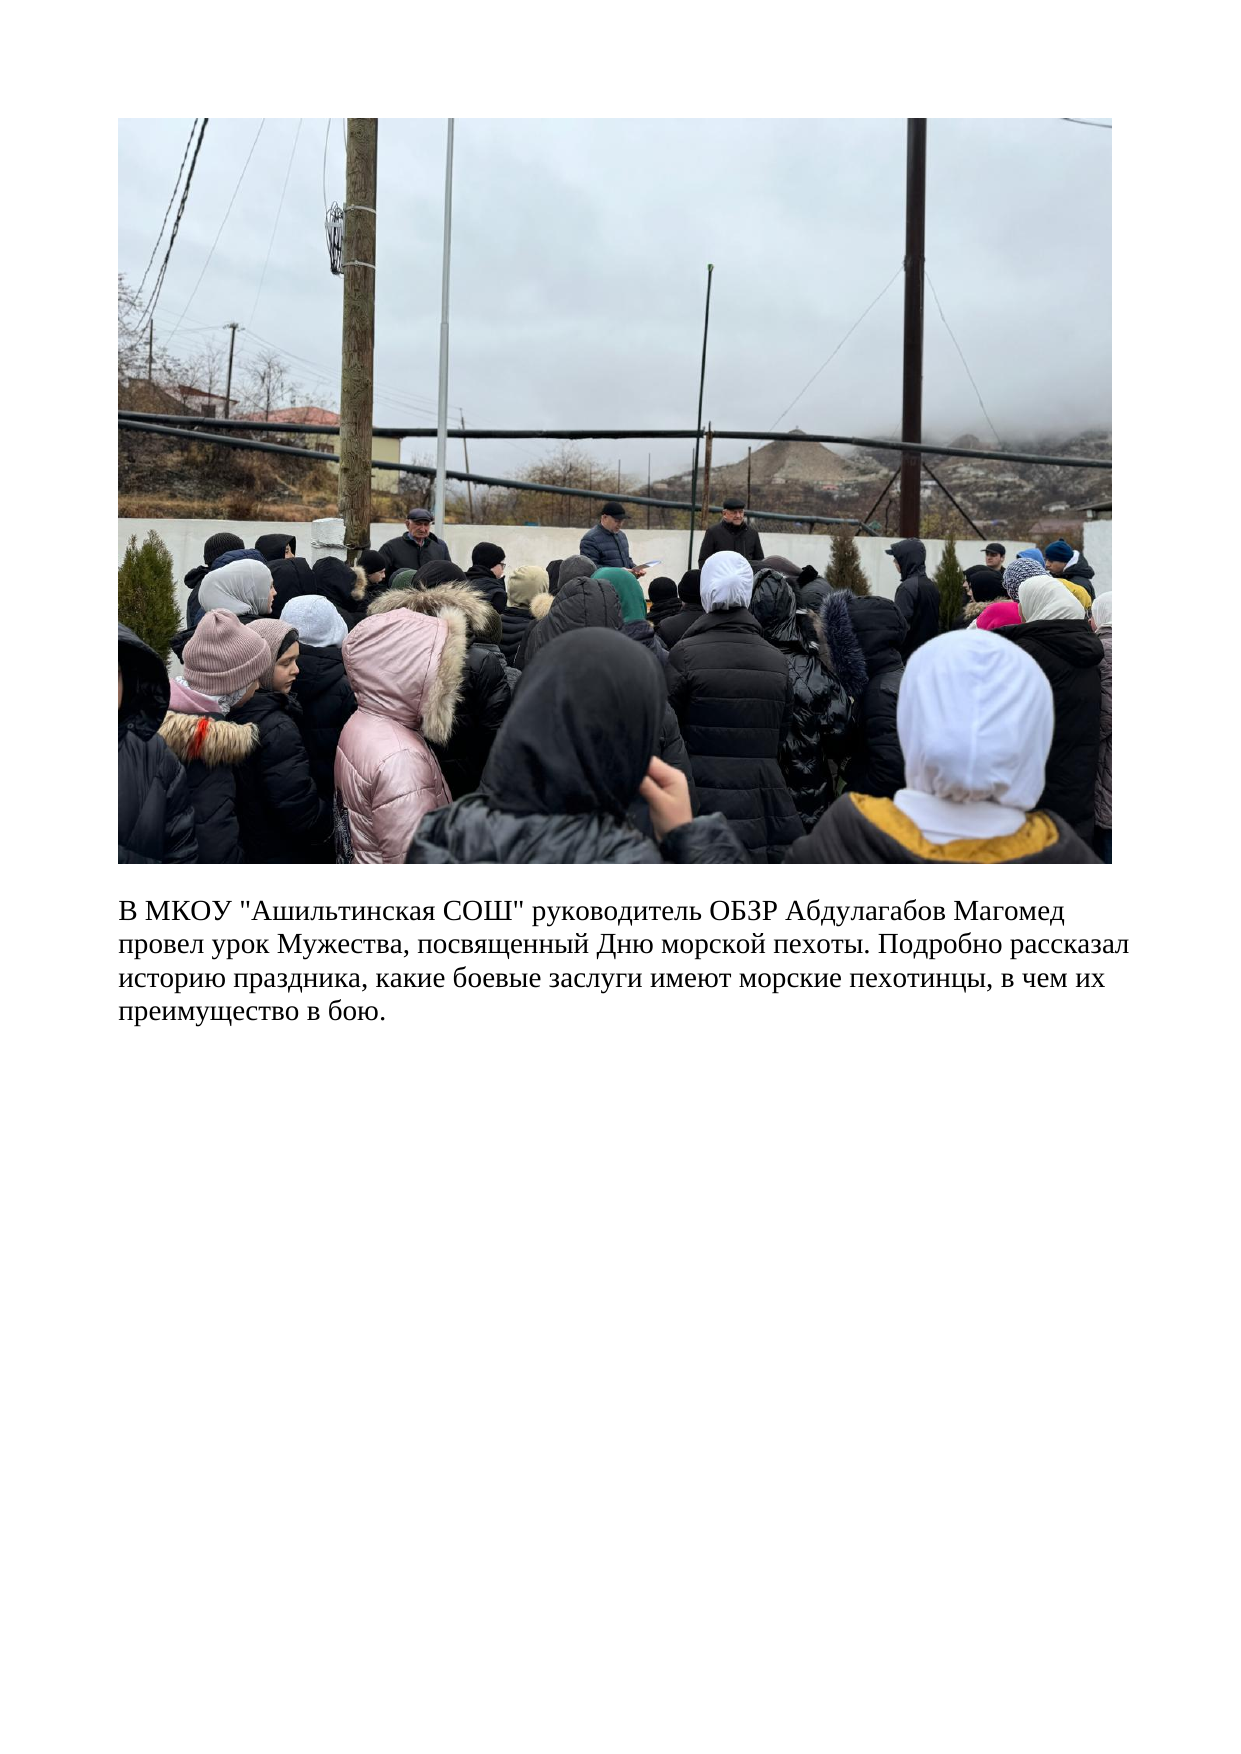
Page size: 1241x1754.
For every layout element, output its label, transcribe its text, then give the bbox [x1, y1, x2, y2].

text В МКОУ "Ашильтинская СОШ" руководитель ОБЗР Абдулагабов Магомед провел урок Мужества, посвященный Дню морской пехоты. Подробно рассказал историю праздника, какие боевые заслуги имеют морские пехотинцы, в чем их преимущество в бою. [118, 893, 1137, 1027]
picture [118, 118, 1112, 864]
